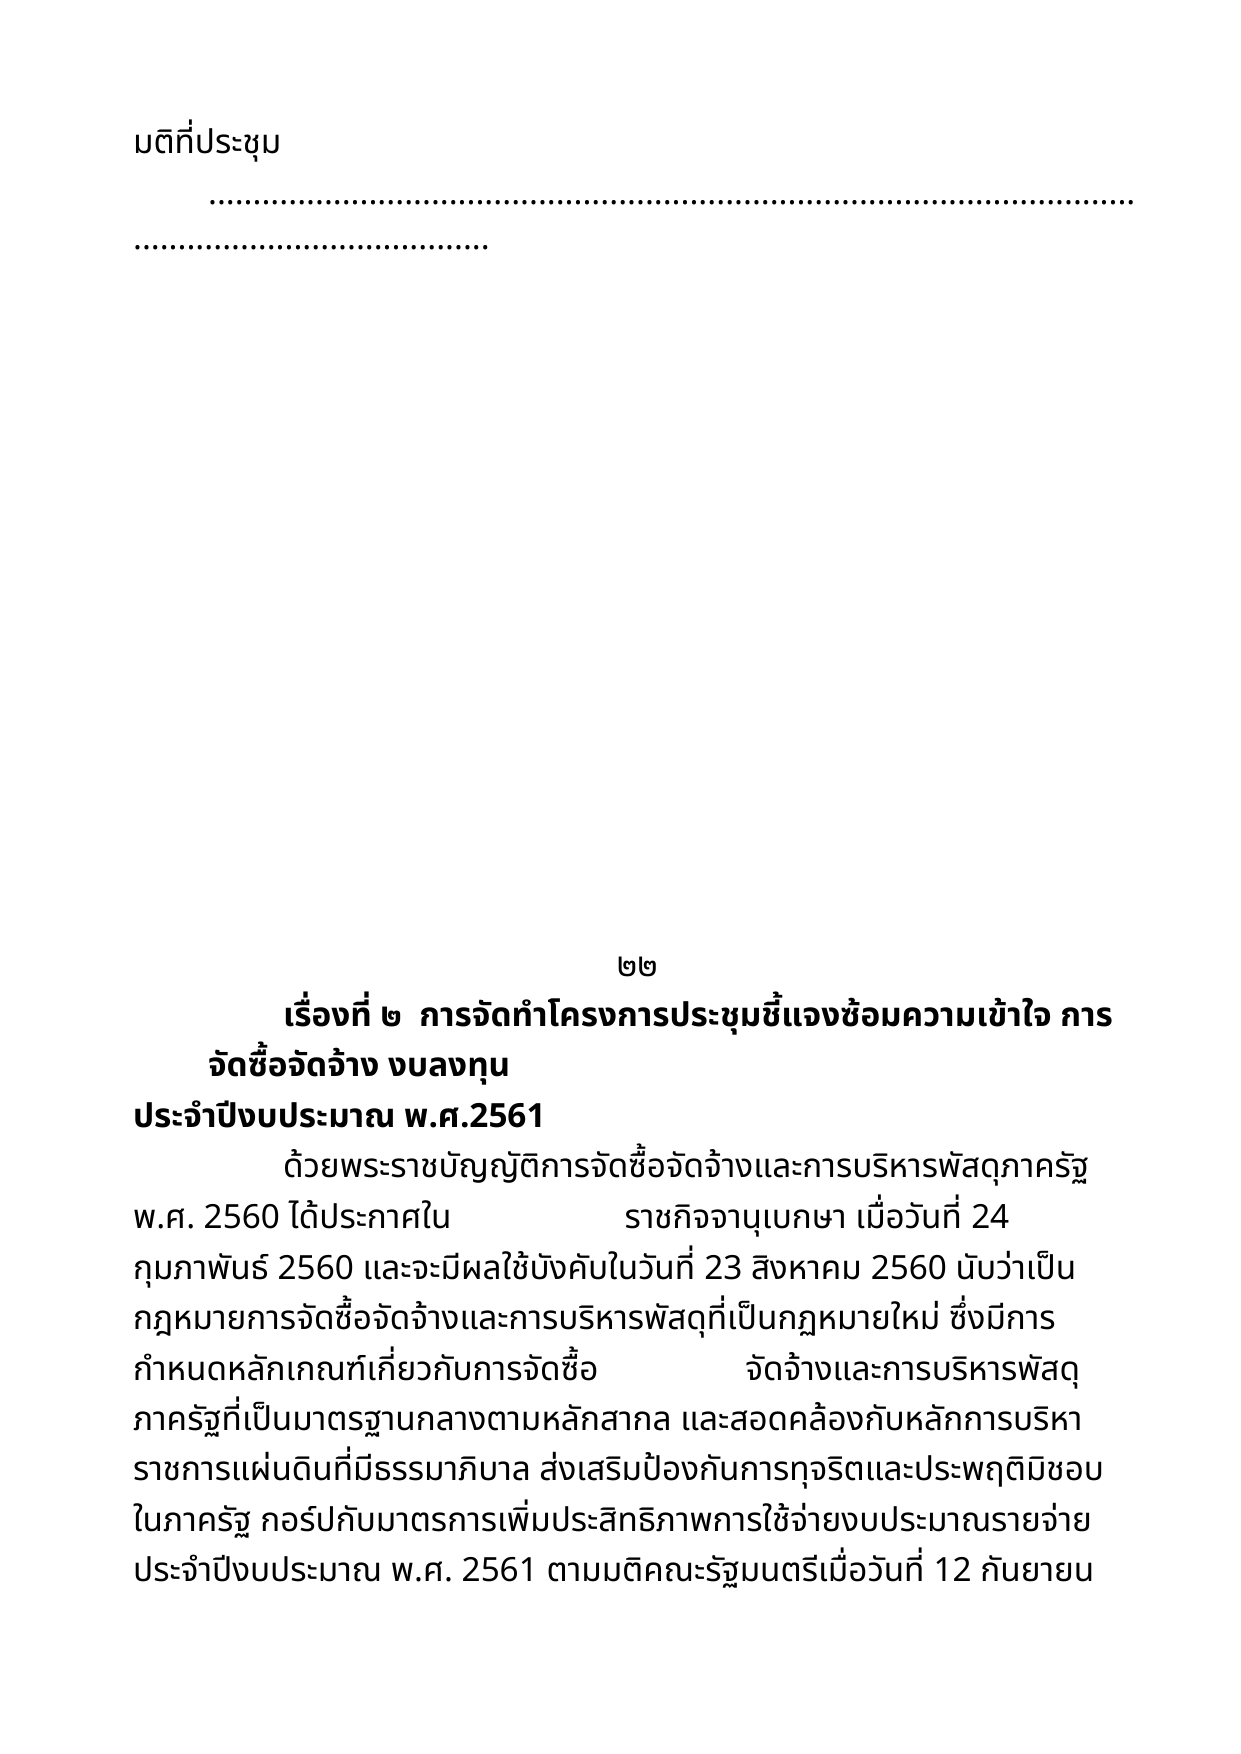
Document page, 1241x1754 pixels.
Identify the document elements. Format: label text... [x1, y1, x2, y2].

text ๒๒ [133, 941, 1141, 991]
text เรื่องที่ ๒ การจัดทำโครงการประชุมชี้แจงซ้อมความเข้าใจ การจัดซื้อจัดจ้าง งบลงทุน [208, 991, 1122, 1092]
text ประจำปีงบประมาณ พ.ศ.2561 [133, 1092, 1122, 1142]
text มติที่ประชุม ................................................................................................................................................ [133, 118, 1141, 259]
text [133, 1142, 1122, 1597]
